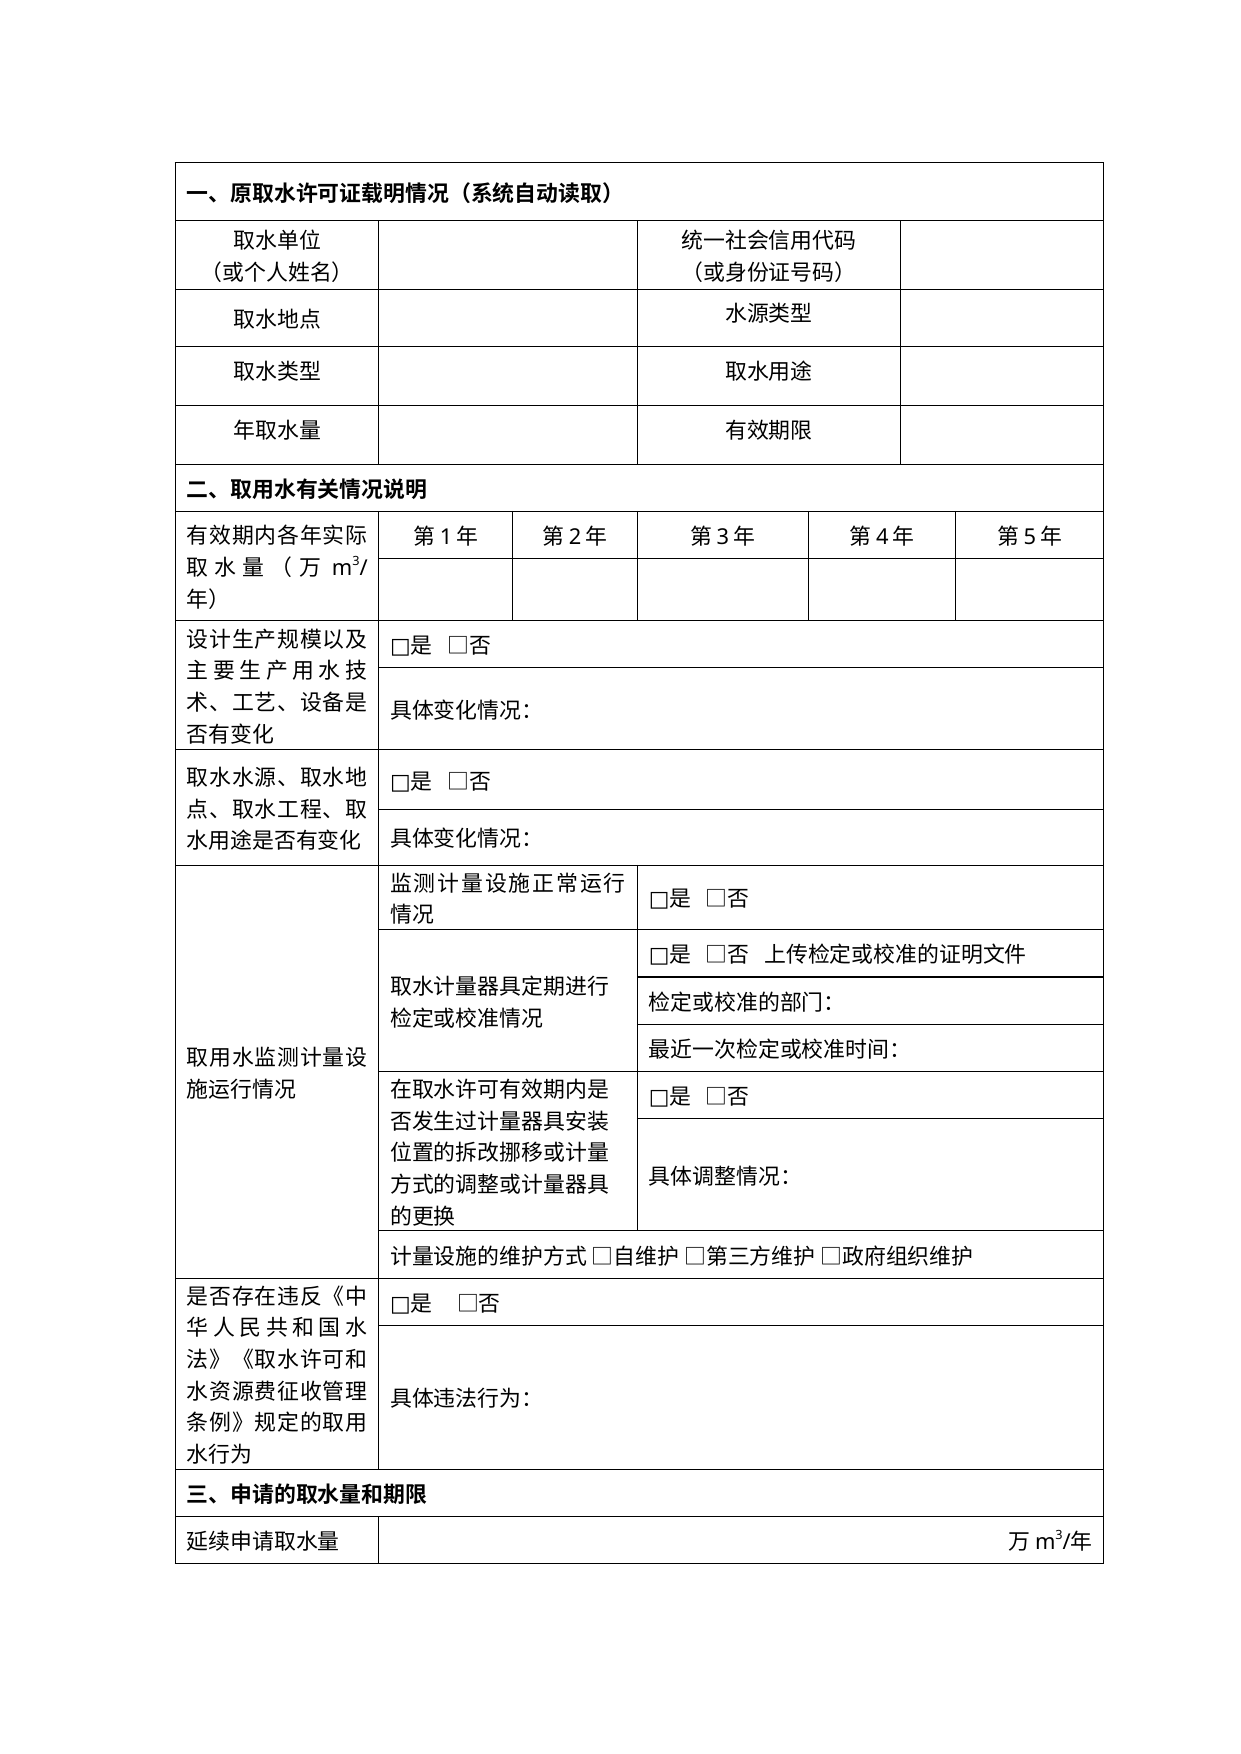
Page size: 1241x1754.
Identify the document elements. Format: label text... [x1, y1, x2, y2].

table_cell 年取水量 [176, 406, 378, 463]
table_cell [901, 290, 1103, 346]
table_cell 取水类型 [176, 347, 378, 405]
table_cell □是 □否 [379, 1279, 1103, 1325]
table_cell □是 □否 [638, 1072, 1103, 1118]
table_cell 统一社会信用代码 （或身份证号码） [638, 221, 900, 289]
table_cell □是 □否 [638, 866, 1103, 929]
table_cell 设计生产规模以及主要生产用水技术、工艺、设备是否有变化 [176, 621, 378, 749]
table_cell 取用水监测计量设施运行情况 [176, 866, 378, 1278]
table_cell [379, 559, 512, 620]
table_header 一、原取水许可证载明情况（系统自动读取） [176, 163, 1103, 220]
table_cell 取水水源、取水地点、取水工程、取水用途是否有变化 [176, 750, 378, 865]
table_cell 具体调整情况： [638, 1119, 1103, 1230]
table_cell 取水单位 （或个人姓名） [176, 221, 378, 289]
table_cell 万m3/年 [379, 1517, 1103, 1563]
table_cell 取水地点 [176, 290, 378, 346]
table_cell 最近一次检定或校准时间： [638, 1025, 1103, 1071]
table_cell 第3年 [638, 512, 808, 558]
table_cell □是 □否 [379, 621, 1103, 667]
table_cell 取水用途 [638, 347, 900, 405]
table_cell □是 □否 [379, 750, 1103, 809]
table_cell 在取水许可有效期内是否发生过计量器具安装位置的拆改挪移或计量方式的调整或计量器具的更换 [379, 1072, 637, 1230]
table_cell 第5年 [956, 512, 1103, 558]
table_cell 具体变化情况： [379, 810, 1103, 865]
table_cell [956, 559, 1103, 620]
table_cell [379, 406, 637, 463]
table_cell 具体违法行为： [379, 1326, 1103, 1469]
table_cell [809, 559, 955, 620]
table_cell [379, 290, 637, 346]
table_cell □是 □否 上传检定或校准的证明文件 [638, 930, 1103, 976]
table_cell 监测计量设施正常运行情况 [379, 866, 637, 929]
table_cell 水源类型 [638, 290, 900, 346]
table_cell 第1年 [379, 512, 512, 558]
table_cell 具体变化情况： [379, 668, 1103, 749]
table_cell 第2年 [513, 512, 637, 558]
table_cell 三、申请的取水量和期限 [176, 1470, 1103, 1516]
table_cell 第4年 [809, 512, 955, 558]
table_cell 延续申请取水量 [176, 1517, 378, 1563]
table_cell 有效期限 [638, 406, 900, 463]
table_cell [901, 347, 1103, 405]
table_cell [638, 559, 808, 620]
table_cell [379, 347, 637, 405]
table_cell 取水计量器具定期进行检定或校准情况 [379, 930, 637, 1071]
table_cell 检定或校准的部门： [638, 978, 1103, 1024]
table_cell 是否存在违反《中华人民共和国水法》《取水许可和水资源费征收管理条例》规定的取用水行为 [176, 1279, 378, 1469]
table_cell [901, 406, 1103, 463]
table_cell 二、取用水有关情况说明 [176, 465, 1103, 511]
table_cell [513, 559, 637, 620]
table_cell 计量设施的维护方式 □自维护 □第三方维护 □政府组织维护 [379, 1231, 1103, 1278]
table_cell 有效期内各年实际取水量（万m3/年） [176, 512, 378, 620]
table_cell [379, 221, 637, 289]
table_cell [901, 221, 1103, 289]
